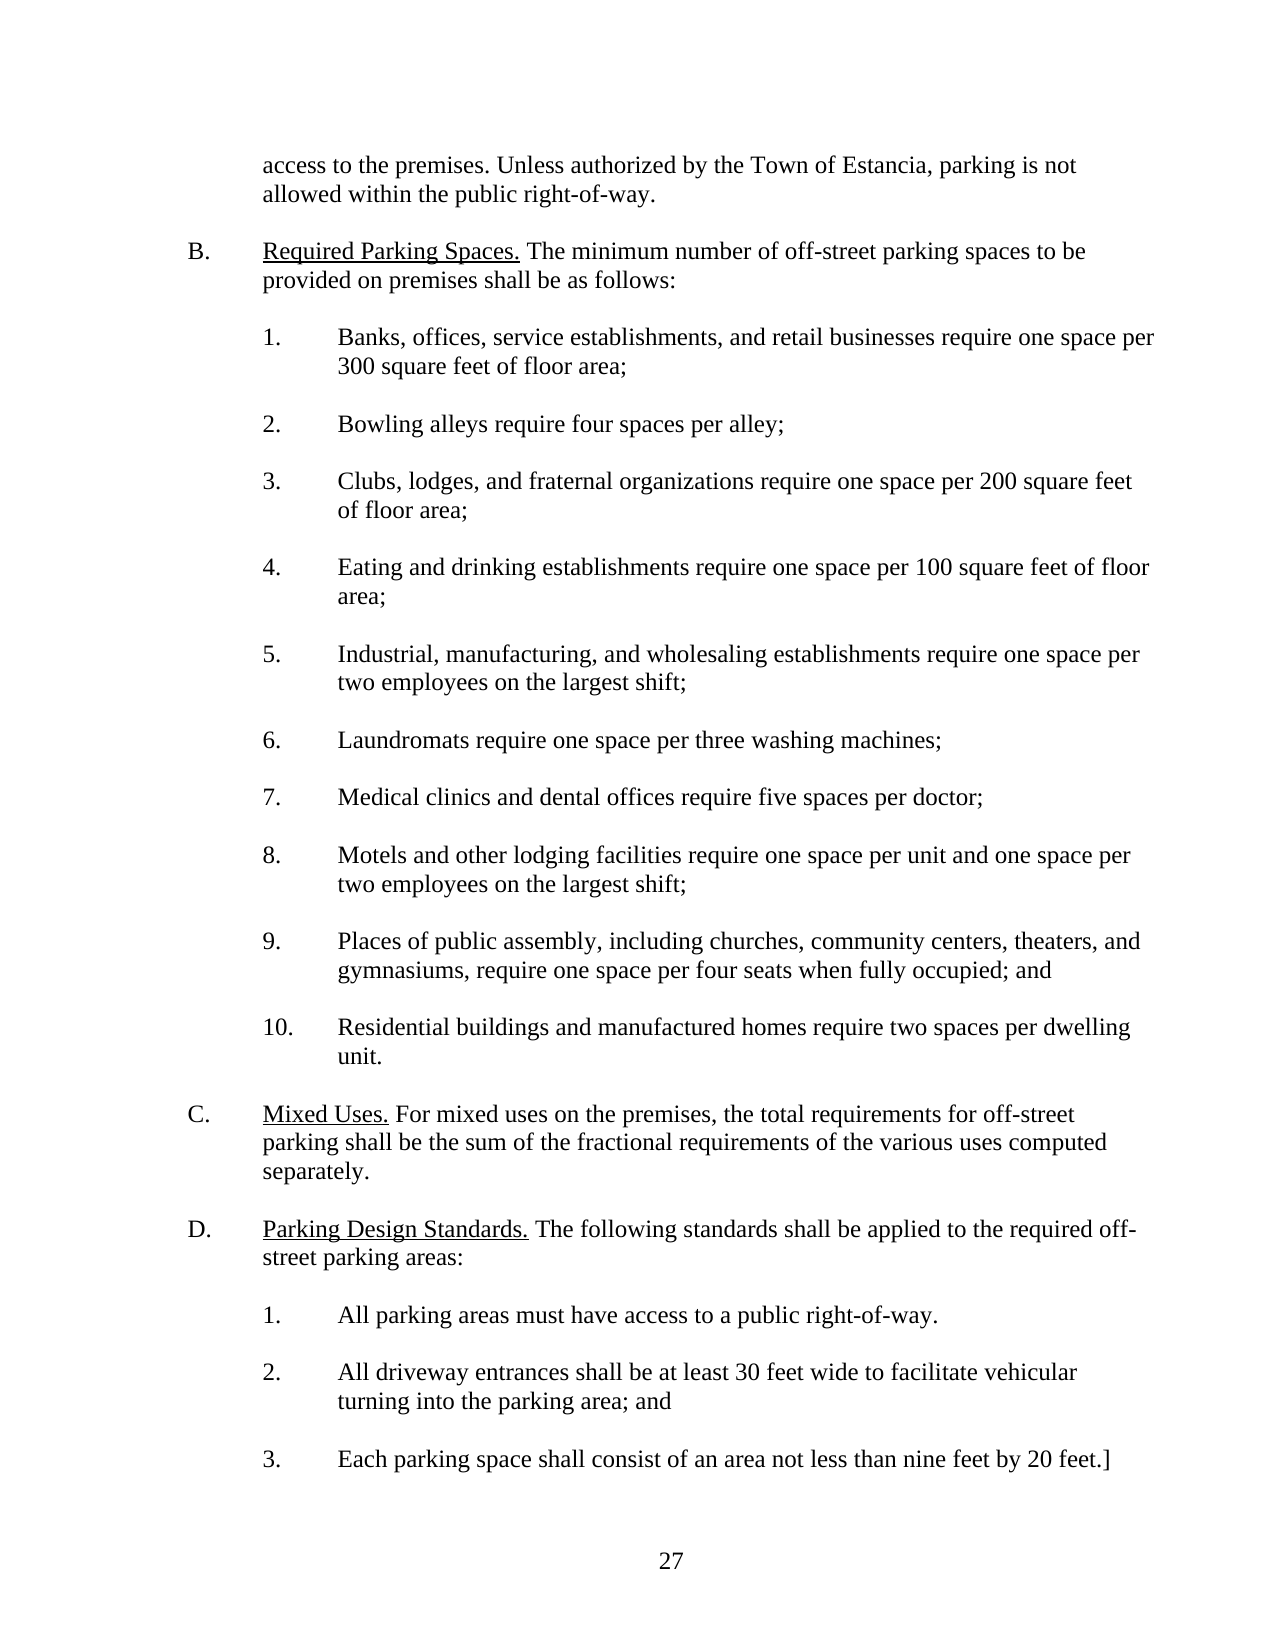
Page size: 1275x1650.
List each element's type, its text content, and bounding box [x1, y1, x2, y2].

list Each parking space shall consist of an area not less than nine feet by 20 feet.] [262, 1444, 1155, 1472]
text 5. Industrial, manufacturing, and wholesaling establishments require one space per two employees on the largest shift; [262, 639, 1155, 696]
text 10. Residential buildings and manufactured homes require two spaces per dwelling unit. [262, 1012, 1155, 1070]
text 4. Eating and drinking establishments require one space per 100 square feet of floor area; [262, 552, 1155, 610]
text 7. Medical clinics and dental offices require five spaces per doctor; [262, 782, 1155, 811]
text 8. Motels and other lodging facilities require one space per unit and one space per two employees on the largest shift; [262, 840, 1155, 897]
text 1. Banks, offices, service establishments, and retail businesses require one space per 300 square feet of floor area; [262, 322, 1155, 380]
text 2. Bowling alleys require four spaces per alley; [262, 409, 1155, 437]
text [187, 150, 1155, 207]
text 6. Laundromats require one space per three washing machines; [262, 725, 1155, 754]
text 9. Places of public assembly, including churches, community centers, theaters, and gymnasiums, require one space per four seats when fully occupied; and [262, 926, 1155, 984]
text D. Parking Design Standards. The following standards shall be applied to the required off-street parking areas: [187, 1214, 1155, 1271]
text B. Required Parking Spaces. The minimum number of off-street parking spaces to be provided on premises shall be as follows: [187, 236, 1155, 294]
text 1. All parking areas must have access to a public right-of-way. [187, 1300, 1155, 1329]
text 3. Clubs, lodges, and fraternal organizations require one space per 200 square feet of floor area; [262, 466, 1155, 524]
text C. Mixed Uses. For mixed uses on the premises, the total requirements for off-street parking shall be the sum of the fractional requirements of the various uses computed separately. [187, 1099, 1155, 1185]
text 2. All driveway entrances shall be at least 30 feet wide to facilitate vehicular turning into the parking area; and [262, 1357, 1155, 1415]
